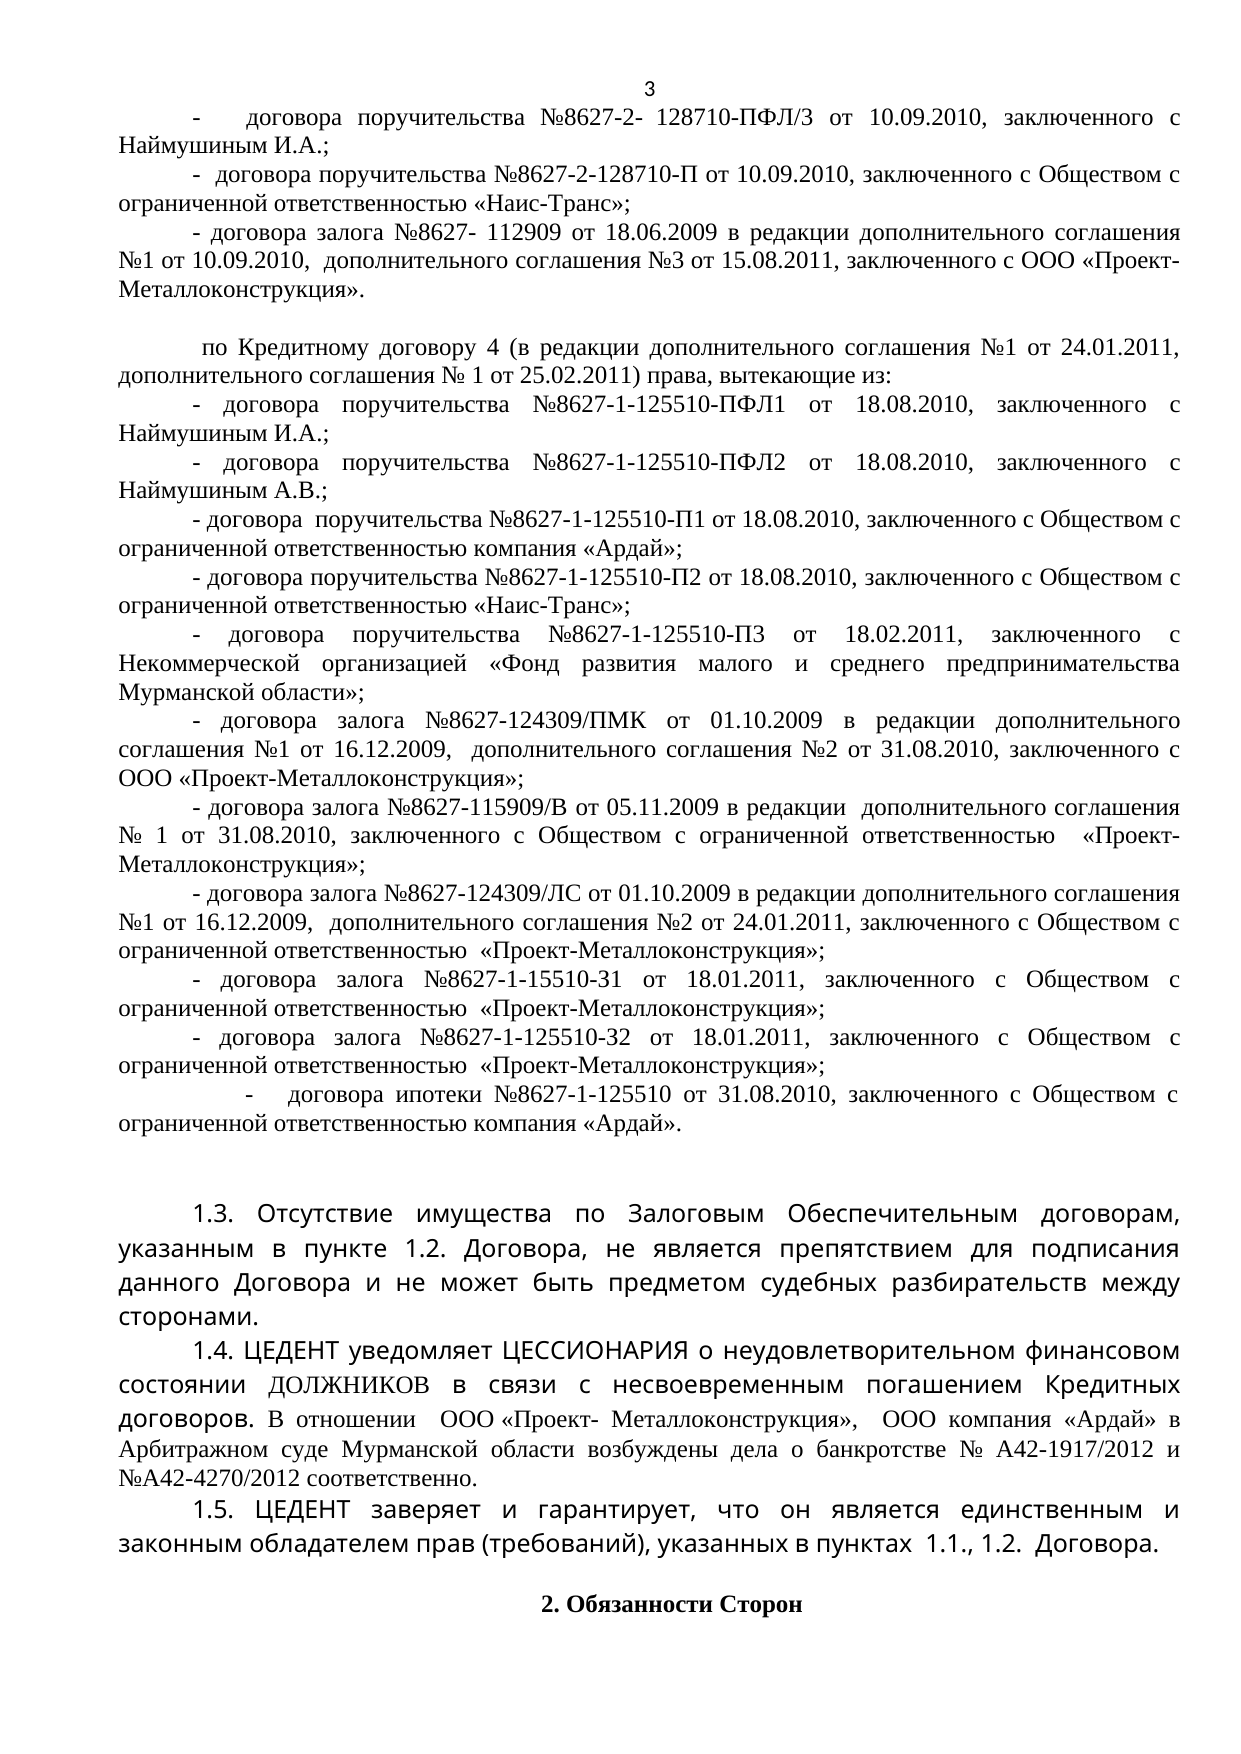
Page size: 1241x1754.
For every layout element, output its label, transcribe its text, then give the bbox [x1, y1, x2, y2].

text - договора залога №8627- 112909 от 18.06.2009 в редакции дополнительного соглашения №1 от 10.09.2010, дополнительного соглашения №3 от 15.08.2011, заключенного с ООО «Проект-Металлоконструкция». [118, 217, 1181, 303]
text - договора поручительства №8627-2-128710-ПФЛ/3 от 10.09.2010, заключенного с Наймушиным И.А.; [118, 102, 1181, 159]
text - договора залога №8627-124309/ЛС от 01.10.2009 в редакции дополнительного соглашения №1 от 16.12.2009, дополнительного соглашения №2 от 24.01.2011, заключенного с Обществом с ограниченной ответственностью «Проект-Металлоконструкция»; [118, 878, 1181, 964]
text - договора залога №8627-1-125510-З2 от 18.01.2011, заключенного с Обществом с ограниченной ответственностью «Проект-Металлоконструкция»; [118, 1022, 1181, 1079]
text - договора поручительства №8627-2-128710-П от 10.09.2010, заключенного с Обществом с ограниченной ответственностью «Наис-Транс»; [118, 159, 1181, 217]
text - договора залога №8627-1-15510-З1 от 18.01.2011, заключенного с Обществом с ограниченной ответственностью «Проект-Металлоконструкция»; [118, 964, 1181, 1022]
text - договора ипотеки №8627-1-125510 от 31.08.2010, заключенного с Обществом с ограниченной ответственностью компания «Ардай». [118, 1079, 1181, 1137]
text - договора поручительства №8627-1-125510-П2 от 18.08.2010, заключенного с Обществом с ограниченной ответственностью «Наис-Транс»; [118, 562, 1181, 619]
text 1.3. Отсутствие имущества по Залоговым Обеспечительным договорам, указанным в пункте 1.2. Договора, не является препятствием для подписания данного Договора и не может быть предметом судебных разбирательств между сторонами. [118, 1196, 1181, 1332]
text - договора поручительства №8627-1-125510-П1 от 18.08.2010, заключенного с Обществом с ограниченной ответственностью компания «Ардай»; [118, 504, 1181, 562]
text 1.5. ЦЕДЕНТ заверяет и гарантирует, что он является единственным и законным обладателем прав (требований), указанных в пунктах 1.1., 1.2. Договора. [118, 1492, 1181, 1560]
text - договора залога №8627-124309/ПМК от 01.10.2009 в редакции дополнительного соглашения №1 от 16.12.2009, дополнительного соглашения №2 от 31.08.2010, заключенного с ООО «Проект-Металлоконструкция»; [118, 706, 1181, 792]
text - договора поручительства №8627-1-125510-ПФЛ1 от 18.08.2010, заключенного с Наймушиным И.А.; [118, 389, 1181, 447]
text 2. Обязанности Сторон [118, 1589, 1181, 1618]
text по Кредитному договору 4 (в редакции дополнительного соглашения №1 от 24.01.2011, дополнительного соглашения № 1 от 25.02.2011) права, вытекающие из: [118, 332, 1181, 389]
text - договора поручительства №8627-1-125510-П3 от 18.02.2011, заключенного с Некоммерческой организацией «Фонд развития малого и среднего предпринимательства Мурманской области»; [118, 619, 1181, 706]
text - договора залога №8627-115909/В от 05.11.2009 в редакции дополнительного соглашения № 1 от 31.08.2010, заключенного с Обществом с ограниченной ответственностью «Проект-Металлоконструкция»; [118, 792, 1181, 878]
text - договора поручительства №8627-1-125510-ПФЛ2 от 18.08.2010, заключенного с Наймушиным А.В.; [118, 447, 1181, 504]
text 1.4. ЦЕДЕНТ уведомляет ЦЕССИОНАРИЯ о неудовлетворительном финансовом состоянии ДОЛЖНИКОВ в связи с несвоевременным погашением Кредитных договоров. В отношении ООО «Проект- Металлоконструкция», ООО компания «Ардай» в Арбитражном суде Мурманской области возбуждены дела о банкротстве № А42-1917/2012 и №А42-4270/2012 соответственно. [118, 1332, 1181, 1492]
